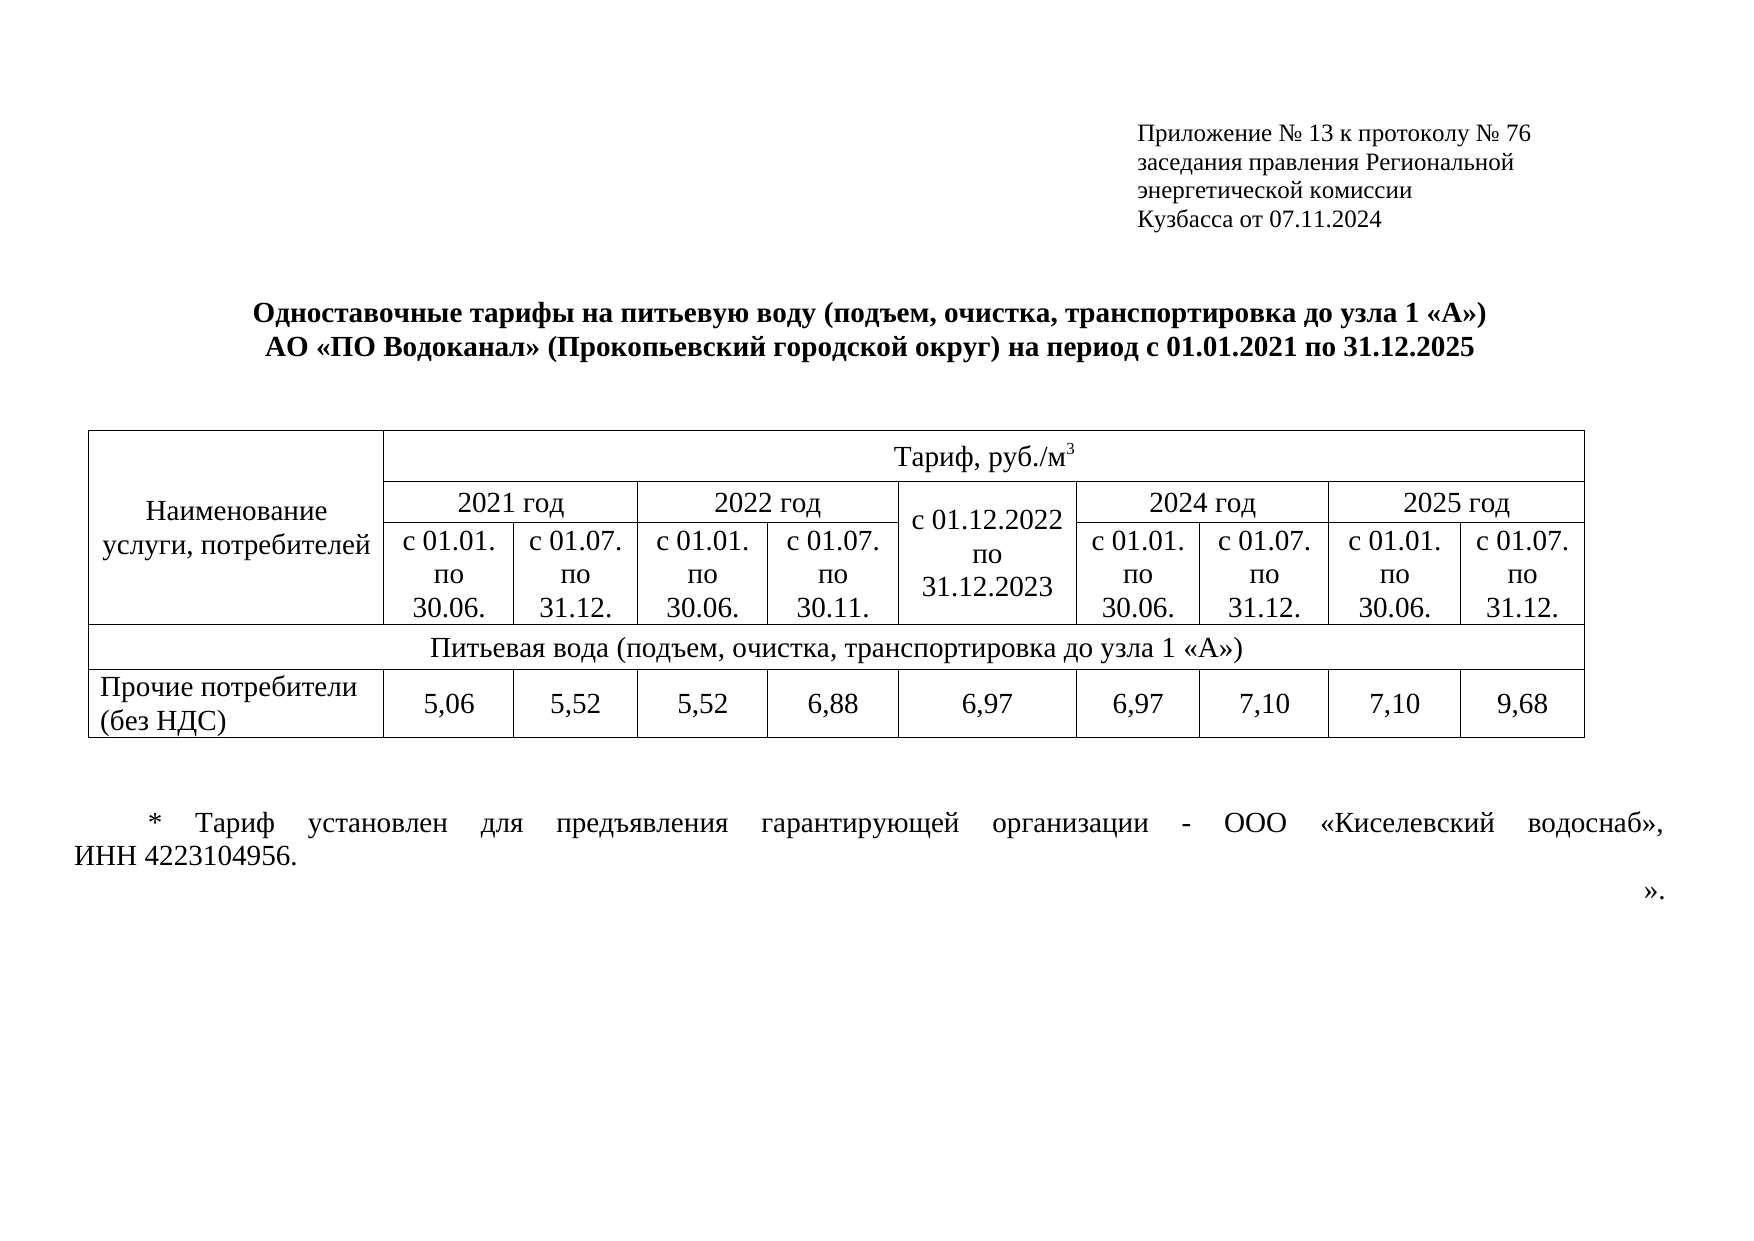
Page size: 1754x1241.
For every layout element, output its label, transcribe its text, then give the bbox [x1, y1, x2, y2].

text Одноставочные тарифы на питьевую воду (подъем, очистка, транспортировка до узла 1 «А») [74, 295, 1665, 329]
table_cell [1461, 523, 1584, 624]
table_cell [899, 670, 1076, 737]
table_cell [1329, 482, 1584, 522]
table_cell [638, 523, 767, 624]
text заседания правления Региональной [0, 147, 1724, 176]
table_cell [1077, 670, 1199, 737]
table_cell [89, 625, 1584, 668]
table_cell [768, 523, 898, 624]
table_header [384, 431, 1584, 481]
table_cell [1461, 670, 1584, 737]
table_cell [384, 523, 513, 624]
text Кузбасса от 07.11.2024 [0, 204, 1724, 233]
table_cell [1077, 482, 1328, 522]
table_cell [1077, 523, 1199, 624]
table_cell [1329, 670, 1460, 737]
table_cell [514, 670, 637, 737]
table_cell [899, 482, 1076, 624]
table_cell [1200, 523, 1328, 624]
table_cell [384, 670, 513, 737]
text энергетической комиссии [0, 176, 1724, 204]
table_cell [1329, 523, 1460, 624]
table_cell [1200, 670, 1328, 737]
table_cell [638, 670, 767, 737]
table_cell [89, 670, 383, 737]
text * Тариф установлен для предъявления гарантирующей организации - ООО «Киселевский водоснаб», ИНН 4223104956. [74, 805, 1665, 872]
text ». [74, 872, 1665, 905]
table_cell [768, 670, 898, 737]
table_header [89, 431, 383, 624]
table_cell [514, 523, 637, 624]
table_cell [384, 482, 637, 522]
text АО «ПО Водоканал» (Прокопьевский городской округ) на период с 01.01.2021 по 31.12.2025 [74, 329, 1665, 362]
text Приложение № 13 к протоколу № 76 [0, 118, 1665, 147]
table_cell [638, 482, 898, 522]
